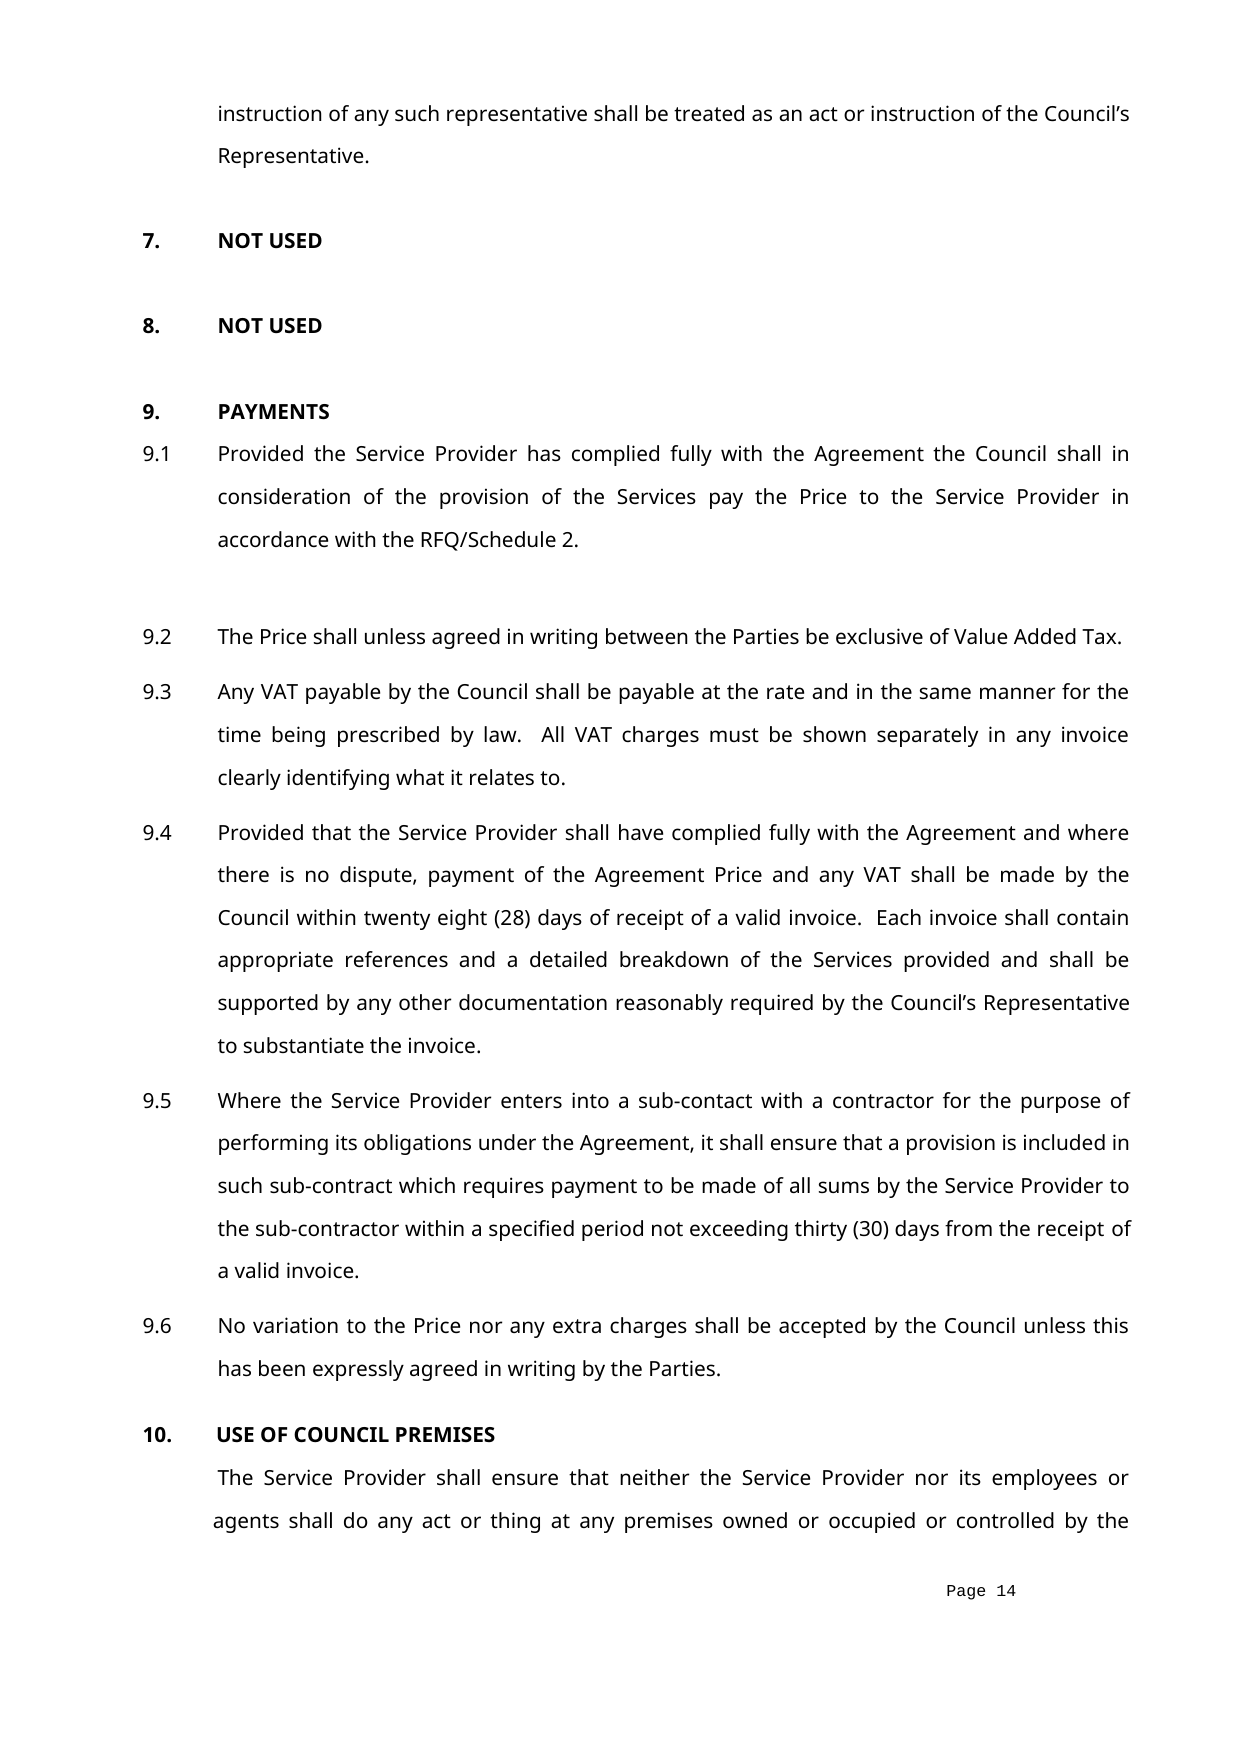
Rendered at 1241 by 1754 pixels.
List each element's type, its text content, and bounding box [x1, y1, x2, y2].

subtitle 9.5 Where the Service Provider enters into a sub-contact with a contractor for the purpose of performing its obligations under the Agreement, it shall ensure that a provision is included in such sub-contract which requires payment to be made of all sums by the Service Provider to the sub-contractor within a specified period not exceeding thirty (30) days from the receipt of a valid invoice. [142, 1086, 1131, 1285]
subtitle 9. PAYMENTS [142, 397, 1131, 425]
subtitle 9.1 Provided the Service Provider has complied fully with the Agreement the Council shall in consideration of the provision of the Services pay the Price to the Service Provider in accordance with the RFQ/Schedule 2. [142, 439, 1131, 553]
text 10. USE OF COUNCIL PREMISES [142, 1421, 1131, 1449]
text 8. NOT USED [142, 312, 1131, 340]
subtitle 9.2 The Price shall unless agreed in writing between the Parties be exclusive of Value Added Tax. [142, 622, 1131, 651]
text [142, 99, 1131, 170]
text 9.6 No variation to the Price nor any extra charges shall be accepted by the Council unless this has been expressly agreed in writing by the Parties. [142, 1311, 1131, 1382]
text 9.3 Any VAT payable by the Council shall be payable at the rate and in the same manner for the time being prescribed by law. All VAT charges must be shown separately in any invoice clearly identifying what it relates to. [142, 677, 1131, 791]
text 9.4 Provided that the Service Provider shall have complied fully with the Agreement and where there is no dispute, payment of the Agreement Price and any VAT shall be made by the Council within twenty eight (28) days of receipt of a valid invoice. Each invoice shall contain appropriate references and a detailed breakdown of the Services provided and shall be supported by any other documentation reasonably required by the Council’s Representative to substantiate the invoice. [142, 818, 1131, 1059]
text 7. NOT USED [142, 226, 1131, 255]
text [142, 1463, 1131, 1534]
